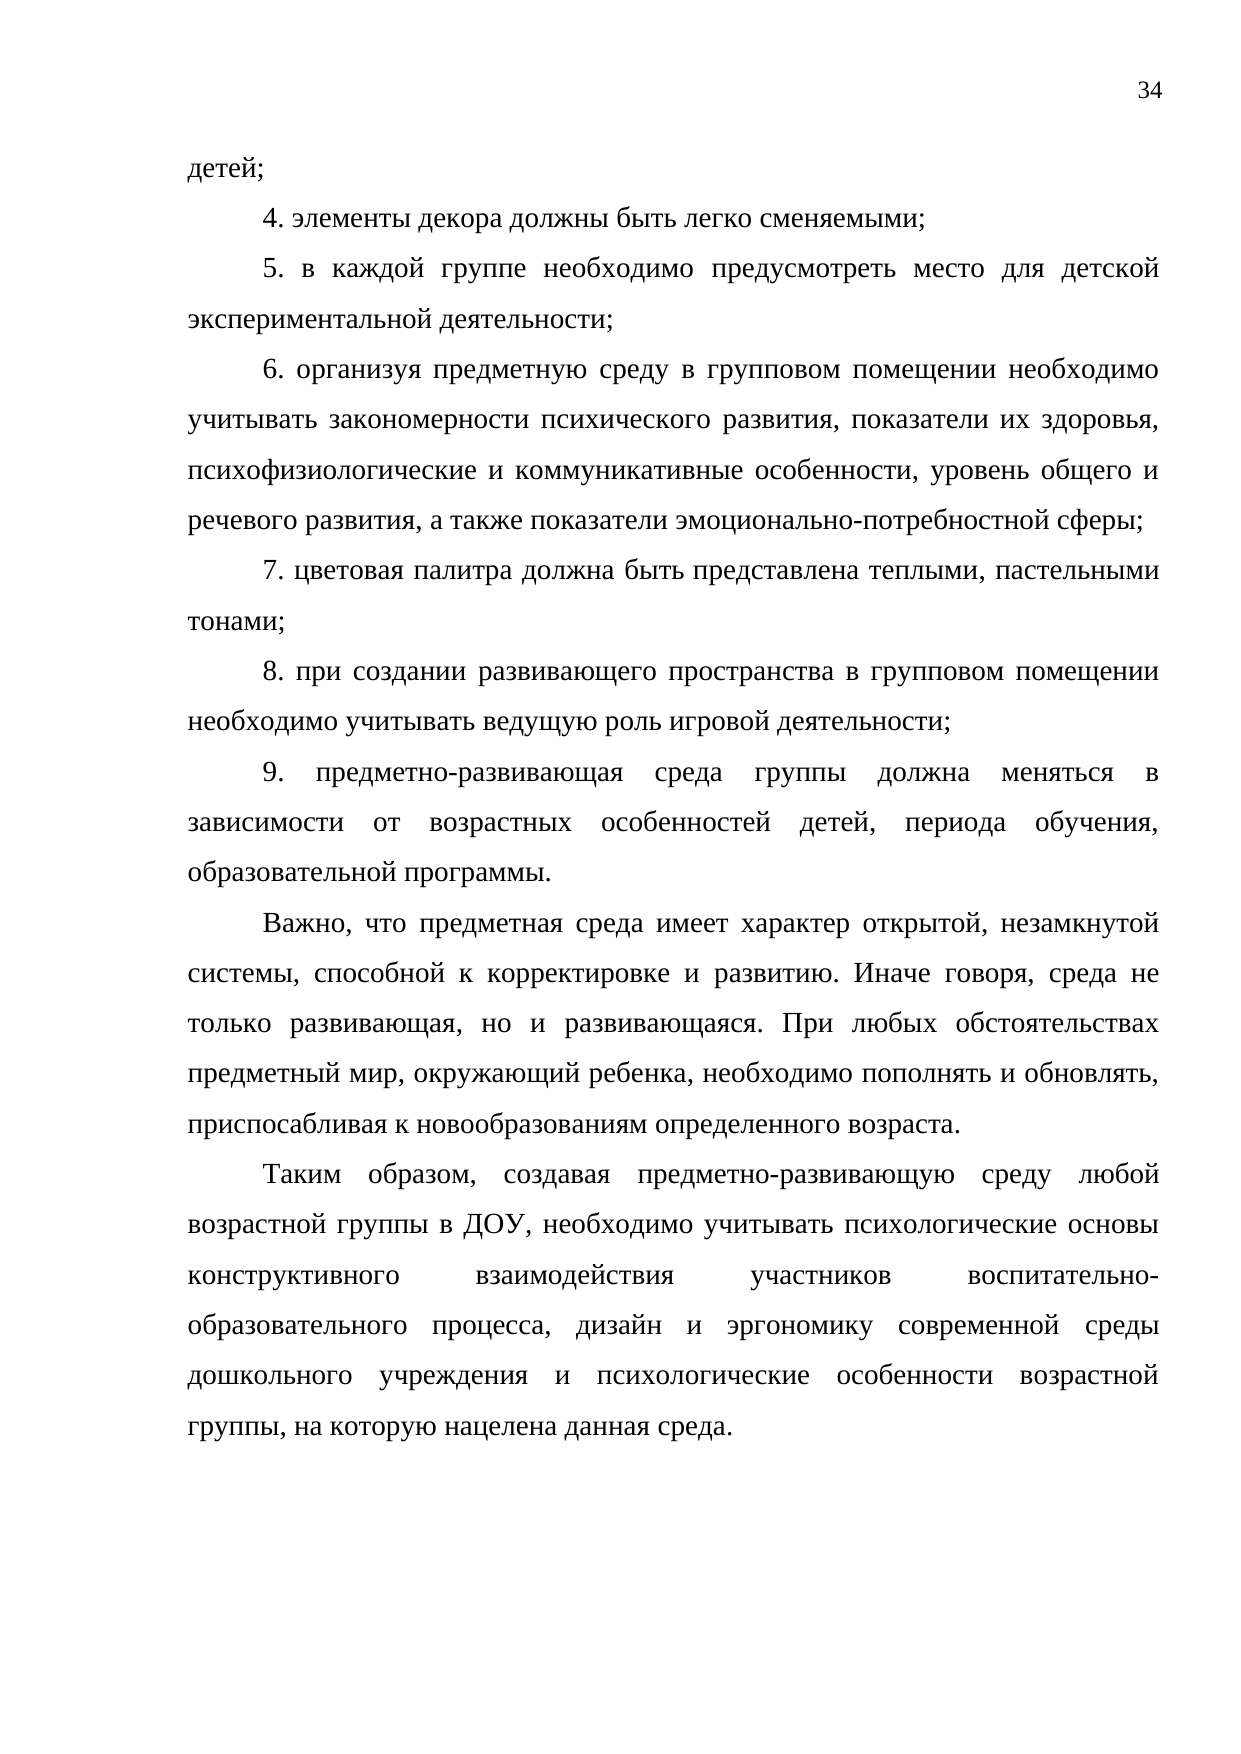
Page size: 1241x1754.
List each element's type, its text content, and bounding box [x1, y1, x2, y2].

text Таким образом, создавая предметно-развивающую среду любой возрастной группы в ДОУ, необходимо учитывать психологические основы конструктивного взаимодействия участников воспитательно-образовательного процесса, дизайн и эргономику современной среды дошкольного учреждения и психологические особенности возрастной группы, на которую нацелена данная среда. [187, 1156, 1159, 1441]
text 7. цветовая палитра должна быть представлена теплыми, пастельными тонами; [187, 552, 1159, 636]
text 8. при создании развивающего пространства в групповом помещении необходимо учитывать ведущую роль игровой деятельности; [187, 653, 1159, 737]
text Важно, что предметная среда имеет характер открытой, незамкнутой системы, способной к корректировке и развитию. Иначе говоря, среда не только развивающая, но и развивающаяся. При любых обстоятельствах предметный мир, окружающий ребенка, необходимо пополнять и обновлять, приспосабливая к новообразованиям определенного возраста. [187, 905, 1159, 1139]
text 9. предметно-развивающая среда группы должна меняться в зависимости от возрастных особенностей детей, периода обучения, образовательной программы. [187, 754, 1159, 888]
text 6. организуя предметную среду в групповом помещении необходимо учитывать закономерности психического развития, показатели их здоровья, психофизиологические и коммуникативные особенности, уровень общего и речевого развития, а также показатели эмоционально-потребностной сферы; [187, 351, 1159, 536]
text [187, 150, 1159, 183]
text 5. в каждой группе необходимо предусмотреть место для детской экспериментальной деятельности; [187, 251, 1159, 334]
text 4. элементы декора должны быть легко сменяемыми; [187, 200, 1159, 234]
